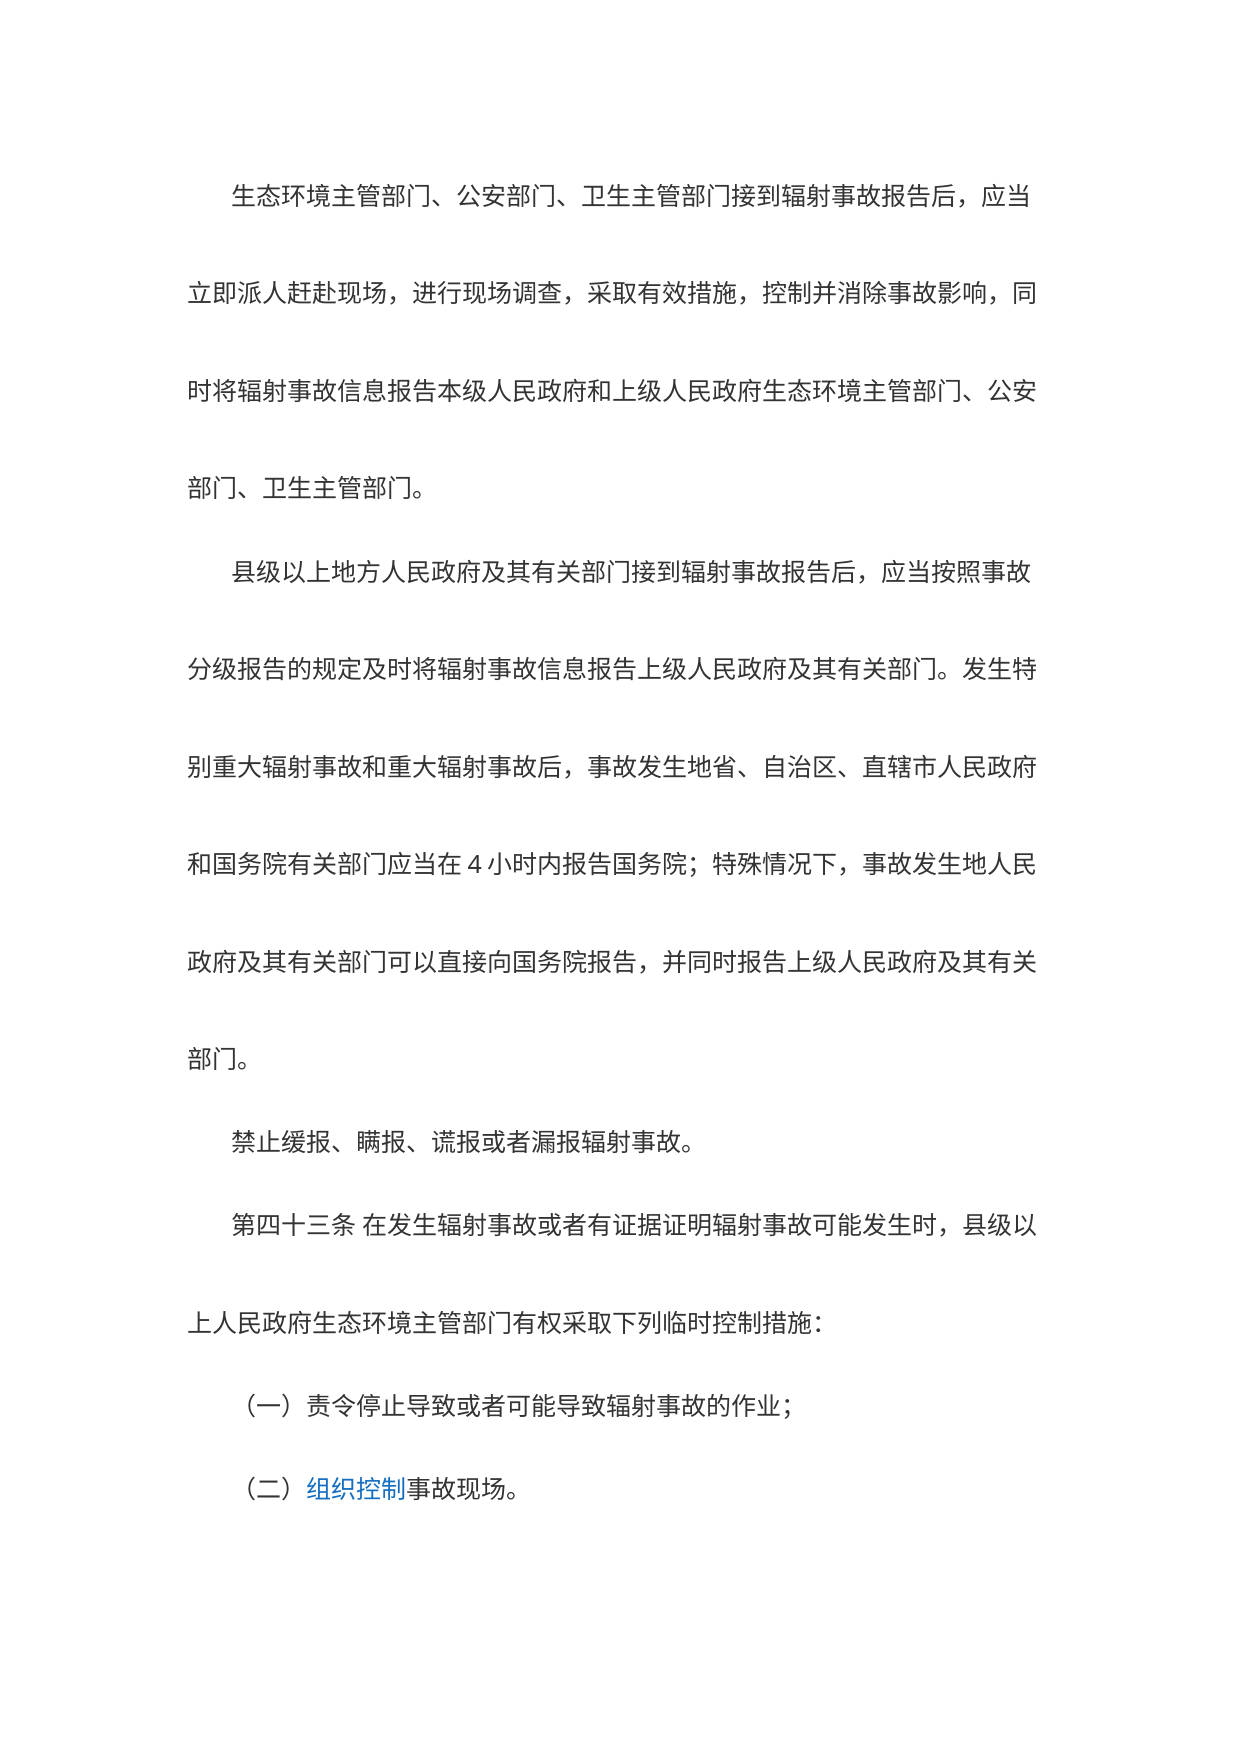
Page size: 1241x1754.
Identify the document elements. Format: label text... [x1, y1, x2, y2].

text 禁止缓报、瞒报、谎报或者漏报辐射事故。 [187, 1108, 1053, 1173]
text 县级以上地方人民政府及其有关部门接到辐射事故报告后，应当按照事故分级报告的规定及时将辐射事故信息报告上级人民政府及其有关部门。发生特别重大辐射事故和重大辐射事故后，事故发生地省、自治区、直辖市人民政府和国务院有关部门应当在4小时内报告国务院；特殊情况下，事故发生地人民政府及其有关部门可以直接向国务院报告，并同时报告上级人民政府及其有关部门。 [187, 538, 1053, 1090]
text （一）责令停止导致或者可能导致辐射事故的作业； [187, 1372, 1053, 1437]
text 生态环境主管部门、公安部门、卫生主管部门接到辐射事故报告后，应当立即派人赶赴现场，进行现场调查，采取有效措施，控制并消除事故影响，同时将辐射事故信息报告本级人民政府和上级人民政府生态环境主管部门、公安部门、卫生主管部门。 [187, 162, 1053, 519]
text 第四十三条 在发生辐射事故或者有证据证明辐射事故可能发生时，县级以上人民政府生态环境主管部门有权采取下列临时控制措施： [187, 1191, 1053, 1354]
text （二）组织控制事故现场。 [187, 1455, 1053, 1520]
